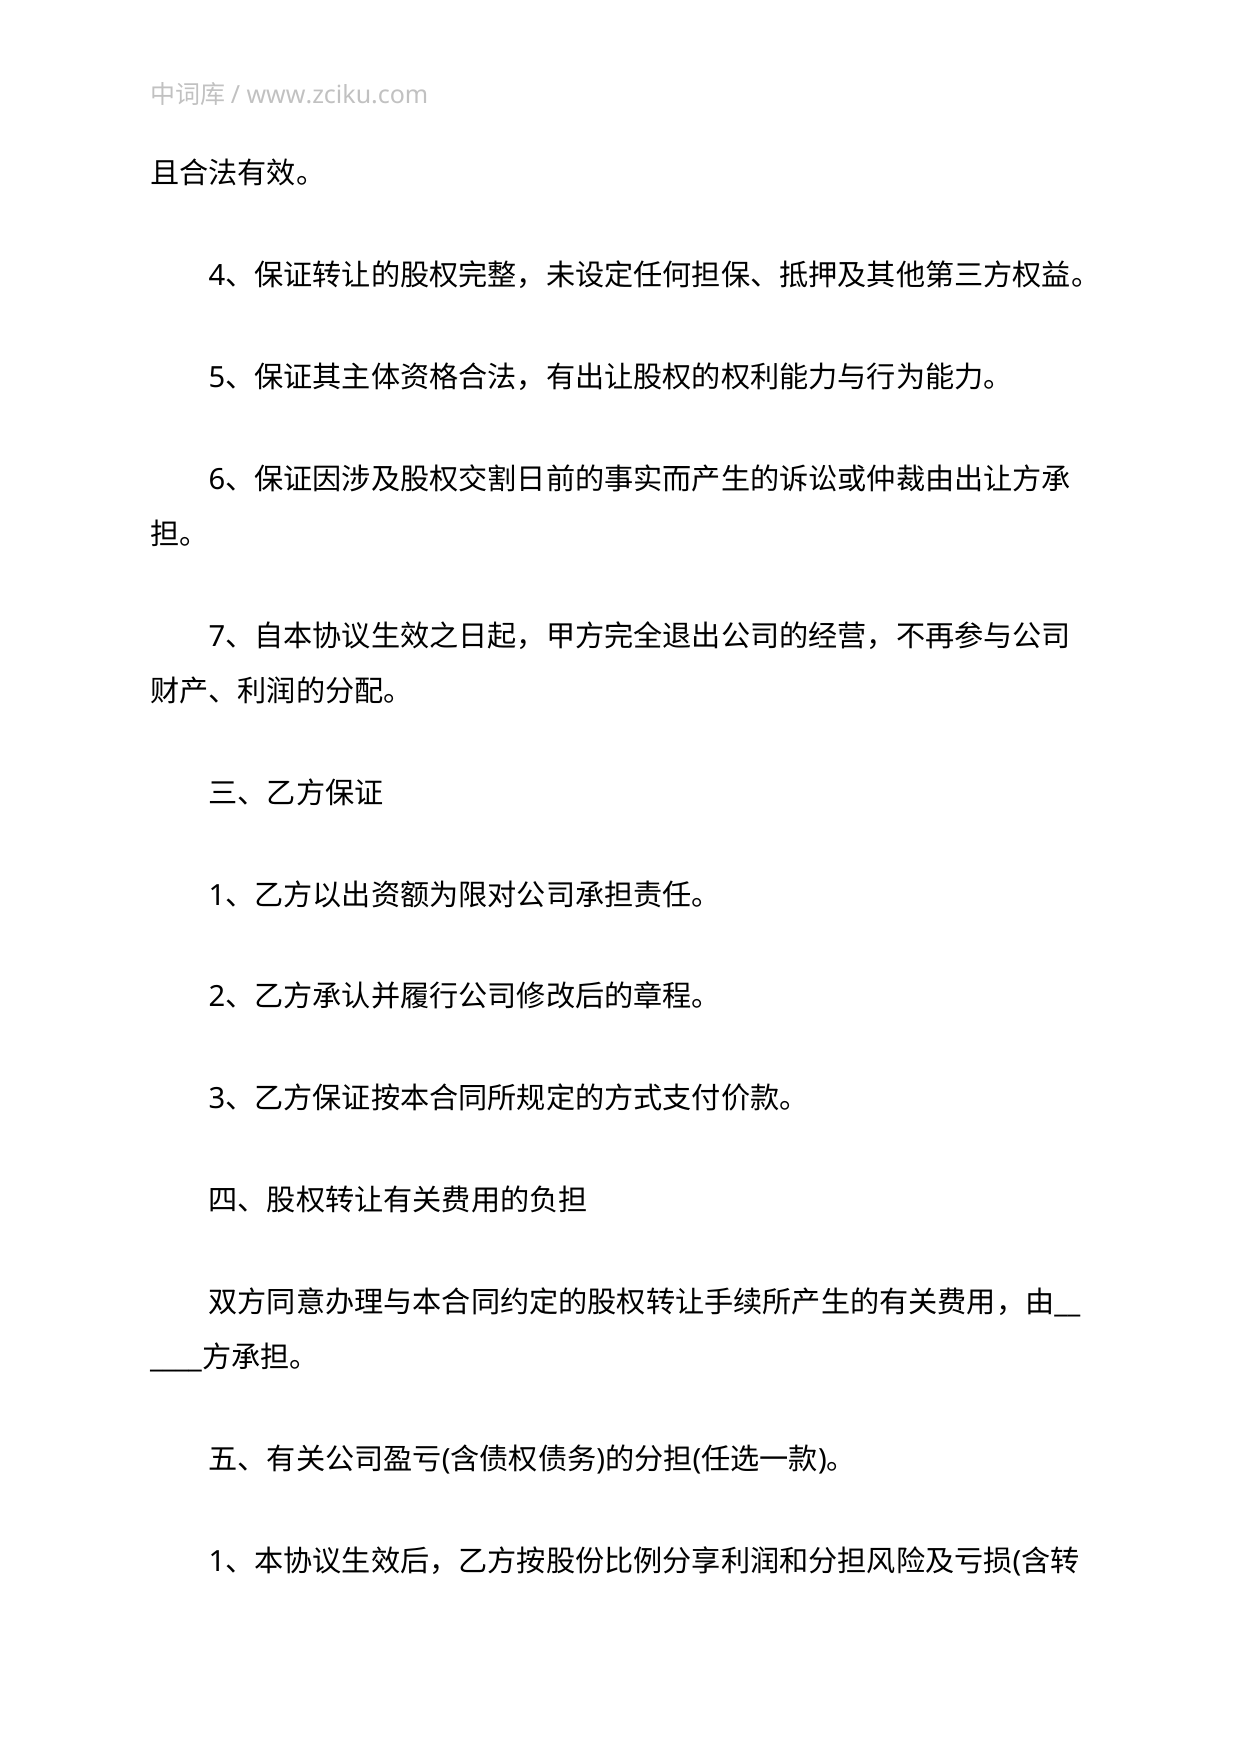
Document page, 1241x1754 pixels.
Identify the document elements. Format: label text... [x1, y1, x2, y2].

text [150, 150, 1090, 192]
text 双方同意办理与本合同约定的股权转让手续所产生的有关费用，由______方承担。 [150, 1279, 1090, 1376]
text 3、乙方保证按本合同所规定的方式支付价款。 [150, 1075, 1090, 1117]
text 1、乙方以出资额为限对公司承担责任。 [150, 871, 1090, 913]
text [150, 1538, 1090, 1580]
text 2、乙方承认并履行公司修改后的章程。 [150, 973, 1090, 1015]
text 5、保证其主体资格合法，有出让股权的权利能力与行为能力。 [150, 354, 1090, 396]
text 7、自本协议生效之日起，甲方完全退出公司的经营，不再参与公司财产、利润的分配。 [150, 612, 1090, 710]
text 6、保证因涉及股权交割日前的事实而产生的诉讼或仲裁由出让方承担。 [150, 456, 1090, 553]
text 三、乙方保证 [150, 769, 1090, 812]
text 4、保证转让的股权完整，未设定任何担保、抵押及其他第三方权益。 [150, 252, 1090, 294]
text 四、股权转让有关费用的负担 [150, 1177, 1090, 1219]
text 五、有关公司盈亏(含债权债务)的分担(任选一款)。 [150, 1436, 1090, 1478]
